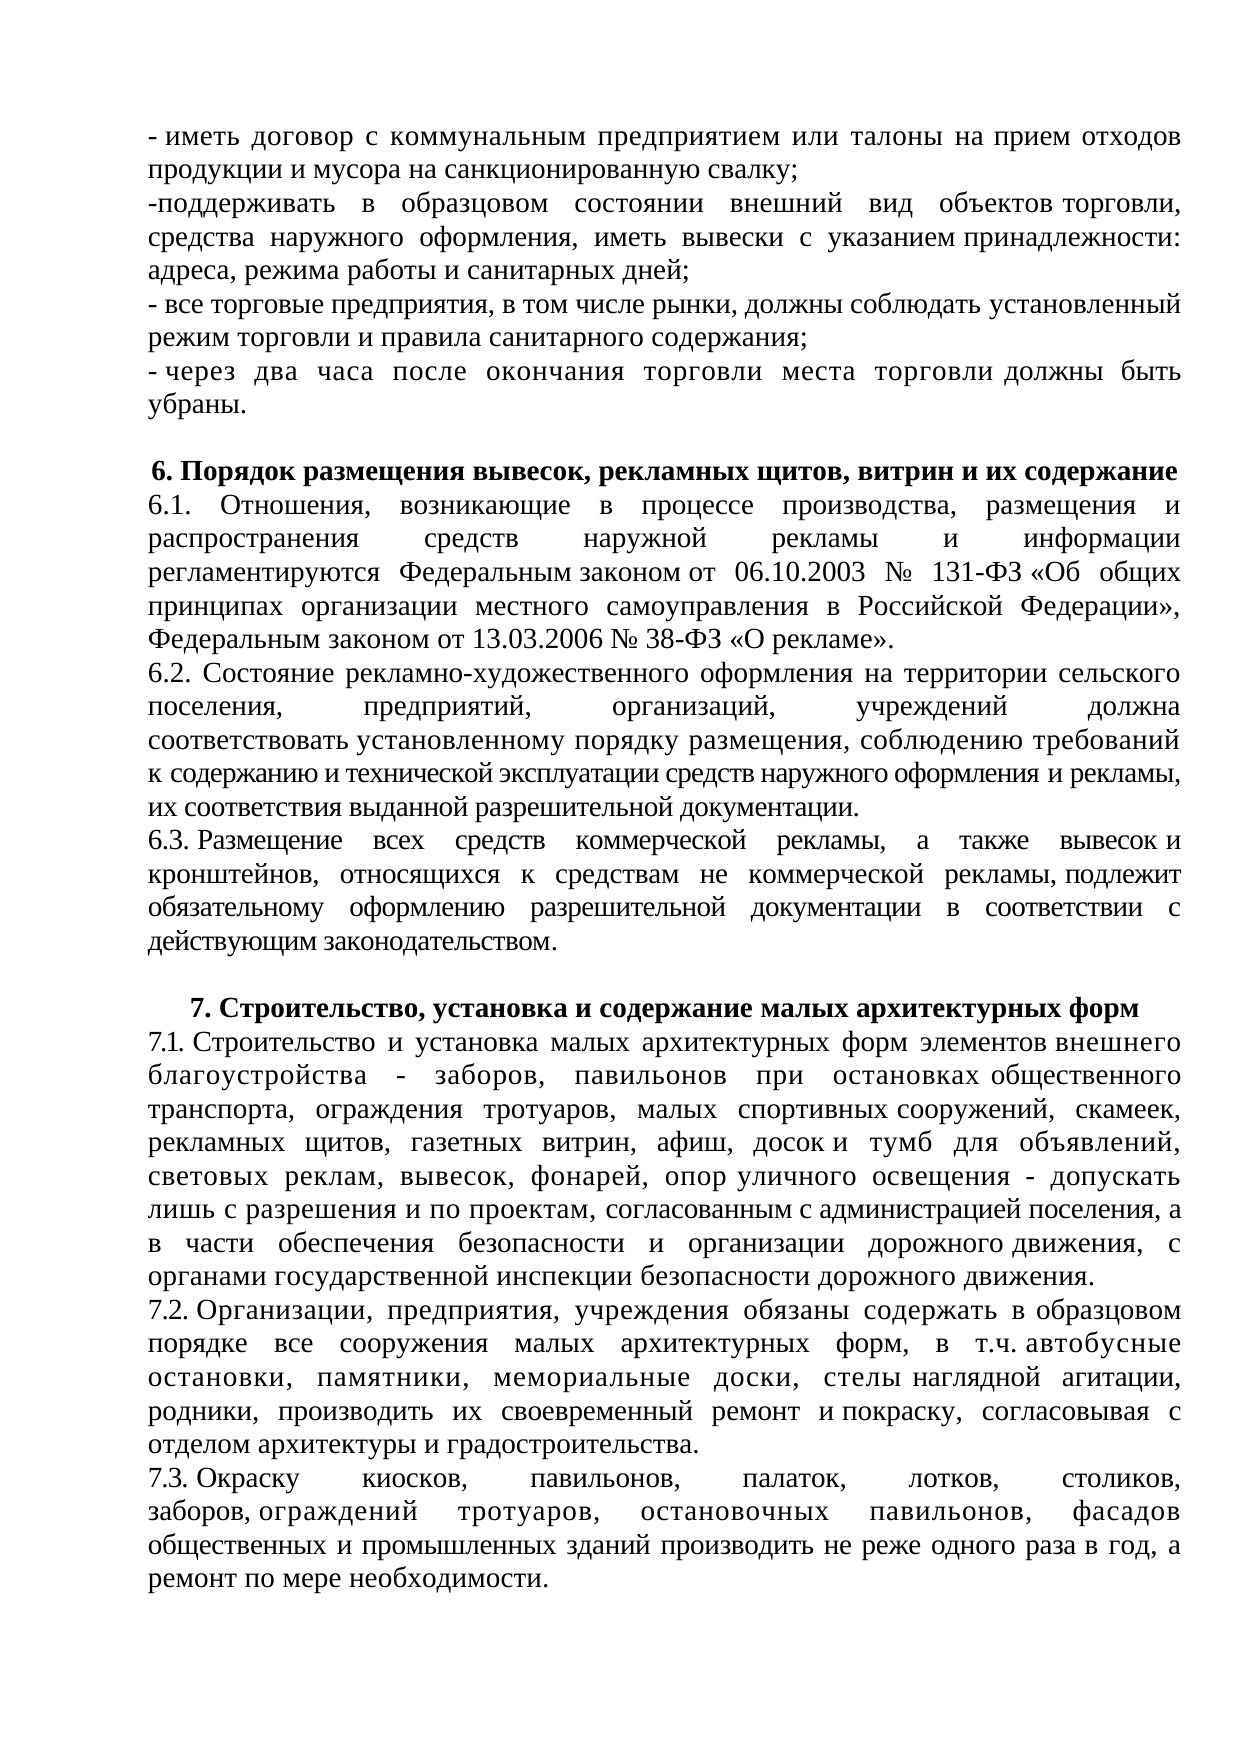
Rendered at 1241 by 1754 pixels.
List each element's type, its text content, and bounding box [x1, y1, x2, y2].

text 6.2. Состояние рекламно-художественного оформления на территории сельского поселения, предприятий, организаций, учреждений должна соответствовать установленному порядку размещения, соблюдению требований к содержанию и технической эксплуатации средств наружного оформления и рекламы, их соответствия выданной разрешительной документации. [148, 655, 1181, 822]
text 7.2. Организации, предприятия, учреждения обязаны содержать в образцовом порядке все сооружения малых архитектурных форм, в т.ч. автобусные остановки, памятники, мемориальные доски, стелы наглядной агитации, родники, производить их своевременный ремонт и покраску, согласовывая с отделом архитектуры и градостроительства. [148, 1292, 1181, 1460]
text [148, 118, 1181, 185]
text - все торговые предприятия, в том числе рынки, должны соблюдать установленный режим торговли и правила санитарного содержания; [148, 286, 1181, 353]
text 7. Строительство, установка и содержание малых архитектурных форм [148, 990, 1181, 1024]
text - через два часа после окончания торговли места торговли должны быть убраны. [148, 353, 1181, 420]
text -поддерживать в образцовом состоянии внешний вид объектов торговли, средства наружного оформления, иметь вывески с указанием принадлежности: адреса, режима работы и санитарных дней; [148, 185, 1181, 286]
text 7.3. Окраску киосков, павильонов, палаток, лотков, столиков, заборов, ограждений тротуаров, остановочных павильонов, фасадов общественных и промышленных зданий производить не реже одного раза в год, а ремонт по мере необходимости. [148, 1460, 1181, 1594]
text 6.3. Размещение всех средств коммерческой рекламы, а также вывесок и кронштейнов, относящихся к средствам не коммерческой рекламы, подлежит обязательному оформлению разрешительной документации в соответствии с действующим законодательством. [148, 822, 1181, 957]
text 6. Порядок размещения вывесок, рекламных щитов, витрин и их содержание [148, 453, 1181, 487]
text 6.1. Отношения, возникающие в процессе производства, размещения и распространения средств наружной рекламы и информации регламентируются Федеральным законом от 06.10.2003 № 131-ФЗ «Об общих принципах организации местного самоуправления в Российской Федерации», Федеральным законом от 13.03.2006 № 38-ФЗ «О рекламе». [148, 487, 1181, 655]
text 7.1. Строительство и установка малых архитектурных форм элементов внешнего благоустройства - заборов, павильонов при остановках общественного транспорта, ограждения тротуаров, малых спортивных сооружений, скамеек, рекламных щитов, газетных витрин, афиш, досок и тумб для объявлений, световых реклам, вывесок, фонарей, опор уличного освещения - допускать лишь с разрешения и по проектам, согласованным с администрацией поселения, а в части обеспечения безопасности и организации дорожного движения, с органами государственной инспекции безопасности дорожного движения. [148, 1024, 1181, 1292]
